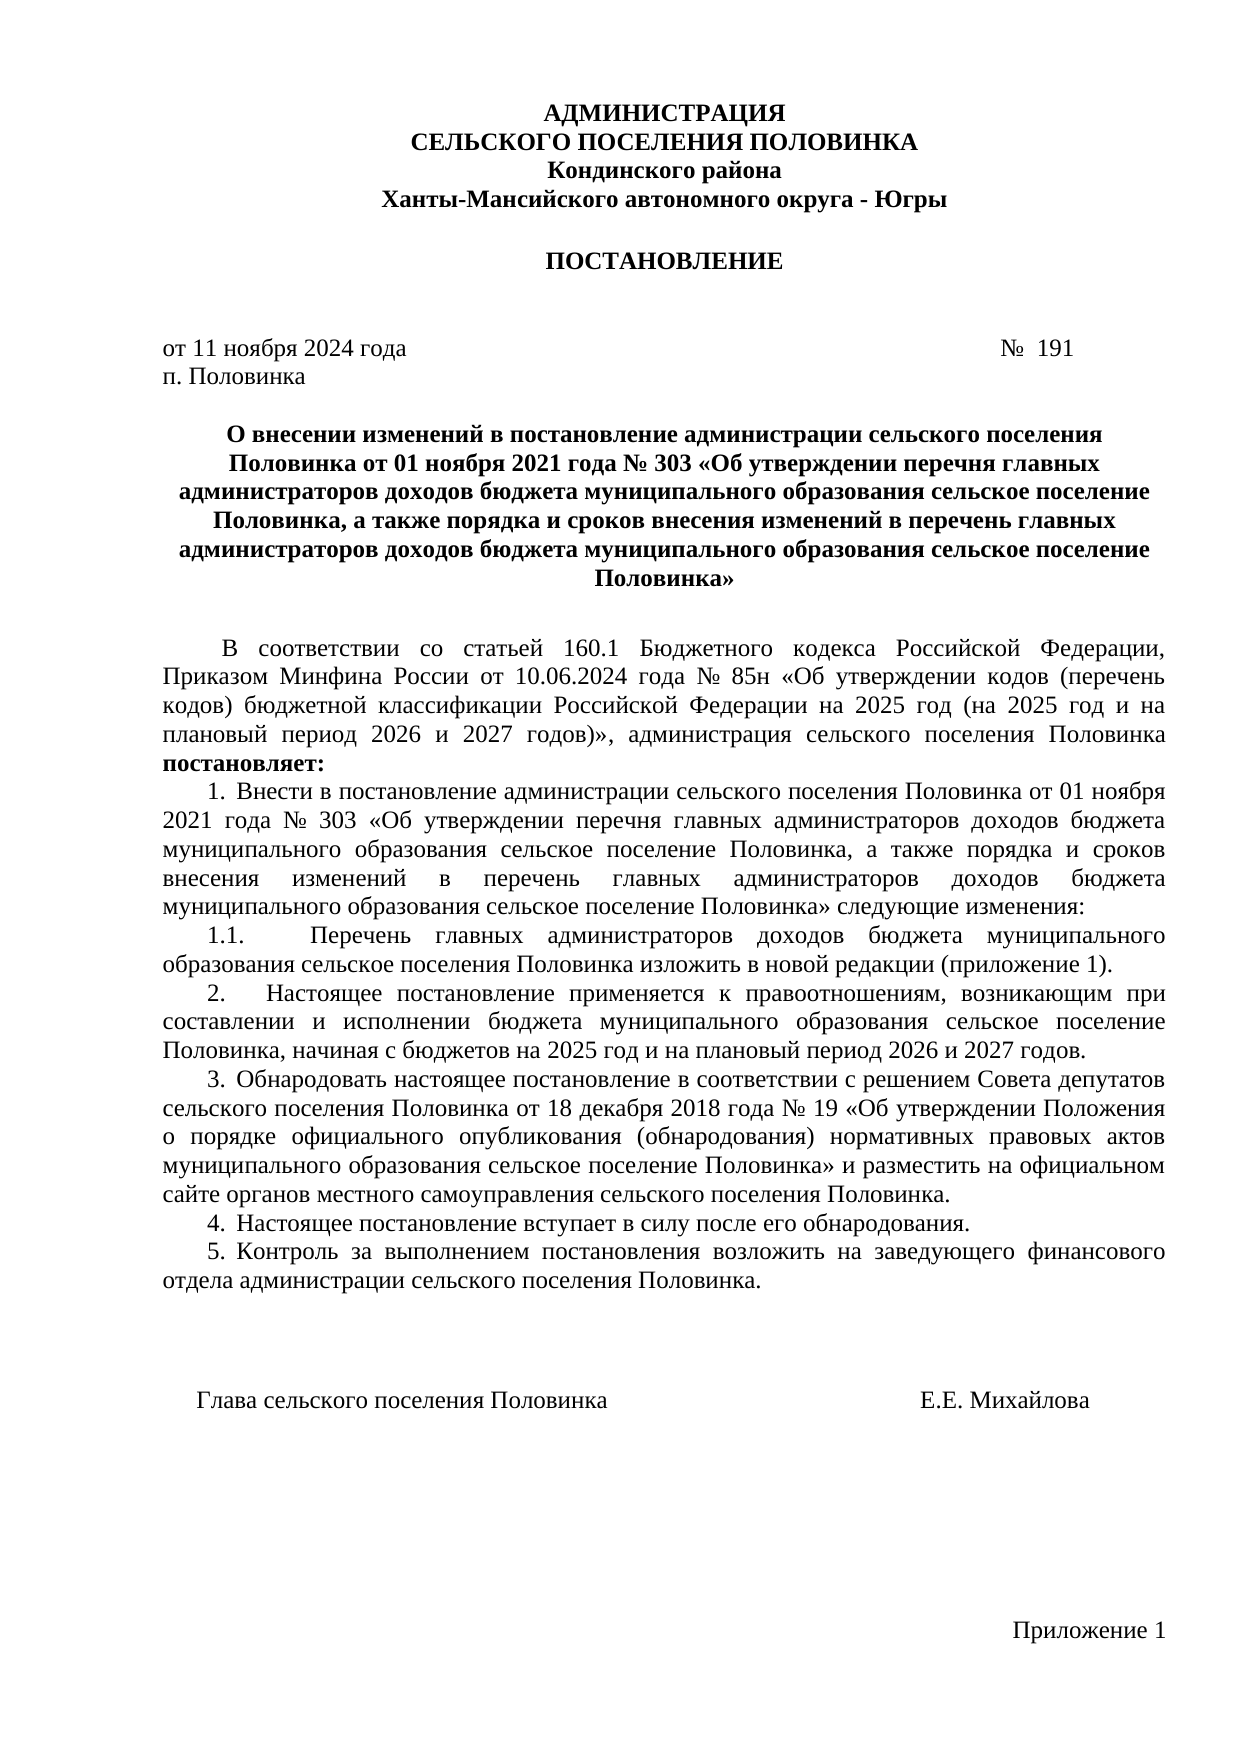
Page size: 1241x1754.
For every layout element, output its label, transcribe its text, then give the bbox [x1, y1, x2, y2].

list Обнародовать настоящее постановление в соответствии с решением Совета депутатов сельского поселения Половинка от 18 декабря 2018 года № 19 «Об утверждении Положения о порядке официального опубликования (обнародования) нормативных правовых актов муниципального образования сельское поселение Половинка» и разместить на официальном сайте органов местного самоуправления сельского поселения Половинка. [162, 1064, 1166, 1208]
text Кондинского района [162, 155, 1166, 184]
list Контроль за выполнением постановления возложить на заведующего финансового отдела администрации сельского поселения Половинка. [162, 1236, 1166, 1294]
list Настоящее постановление применяется к правоотношениям, возникающим при составлении и исполнении бюджета муниципального образования сельское поселение Половинка, начиная с бюджетов на 2025 год и на плановый период 2026 и 2027 годов. [162, 978, 1166, 1064]
text от 11 ноября 2024 года № 191 [162, 333, 1166, 361]
text Ханты-Мансийского автономного округа - Югры [162, 184, 1166, 213]
text АДМИНИСТРАЦИЯ [162, 98, 1166, 127]
list Внести в постановление администрации сельского поселения Половинка от 01 ноября 2021 года № 303 «Об утверждении перечня главных администраторов доходов бюджета муниципального образования сельское поселение Половинка, а также порядка и сроков внесения изменений в перечень главных администраторов доходов бюджета муниципального образования сельское поселение Половинка» следующие изменения: [162, 776, 1166, 920]
text О внесении изменений в постановление администрации сельского поселения Половинка от 01 ноября 2021 года № 303 «Об утверждении перечня главных администраторов доходов бюджета муниципального образования сельское поселение Половинка, а также порядка и сроков внесения изменений в перечень главных администраторов доходов бюджета муниципального образования сельское поселение Половинка» [162, 419, 1166, 591]
text СЕЛЬСКОГО ПОСЕЛЕНИЯ ПОЛОВИНКА [162, 127, 1166, 155]
list Перечень главных администраторов доходов бюджета муниципального образования сельское поселения Половинка изложить в новой редакции (приложение 1). [162, 920, 1166, 978]
list Настоящее постановление вступает в силу после его обнародования. [162, 1208, 1166, 1236]
text п. Половинка [162, 361, 1166, 390]
text В соответствии со статьей 160.1 Бюджетного кодекса Российской Федерации, Приказом Минфина России от 10.06.2024 года № 85н «Об утверждении кодов (перечень кодов) бюджетной классификации Российской Федерации на 2025 год (на 2025 год и на плановый период 2026 и 2027 годов)», администрация сельского поселения Половинка постановляет: [162, 633, 1166, 776]
text Приложение 1 [162, 1615, 1166, 1644]
text ПОСТАНОВЛЕНИЕ [162, 246, 1166, 275]
text Глава сельского поселения Половинка Е.Е. Михайлова [162, 1385, 1166, 1414]
